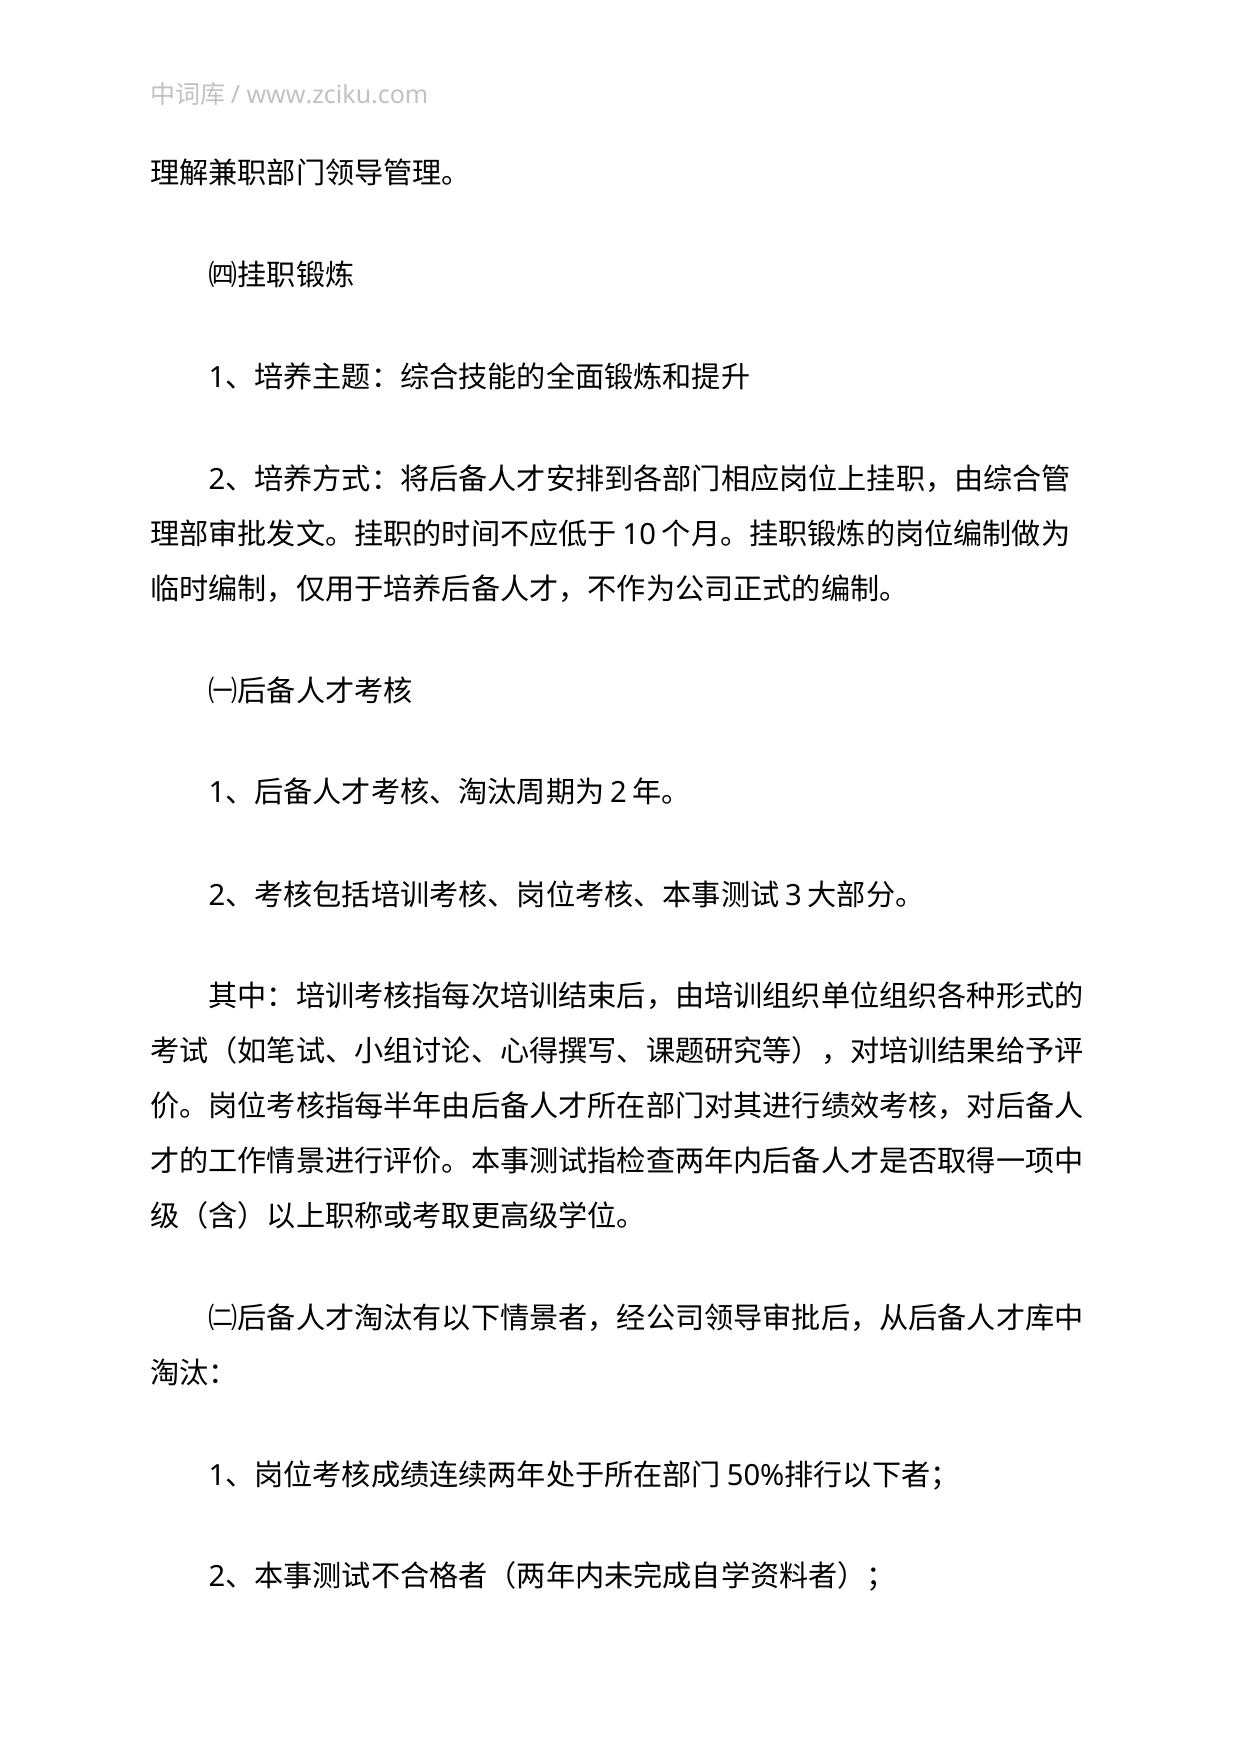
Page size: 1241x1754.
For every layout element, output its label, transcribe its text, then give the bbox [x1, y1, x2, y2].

text 2、本事测试不合格者（两年内未完成自学资料者）； [150, 1553, 1090, 1595]
text ㈠后备人才考核 [150, 667, 1090, 709]
text 1、后备人才考核、淘汰周期为2年。 [150, 769, 1090, 811]
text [150, 150, 1090, 192]
text 其中：培训考核指每次培训结束后，由培训组织单位组织各种形式的考试（如笔试、小组讨论、心得撰写、课题研究等），对培训结果给予评价。岗位考核指每半年由后备人才所在部门对其进行绩效考核，对后备人才的工作情景进行评价。本事测试指检查两年内后备人才是否取得一项中级（含）以上职称或考取更高级学位。 [150, 973, 1090, 1235]
text 1、岗位考核成绩连续两年处于所在部门50%排行以下者； [150, 1451, 1090, 1493]
text ㈣挂职锻炼 [150, 252, 1090, 294]
text 2、考核包括培训考核、岗位考核、本事测试3大部分。 [150, 871, 1090, 913]
text 1、培养主题：综合技能的全面锻炼和提升 [150, 353, 1090, 396]
text ㈡后备人才淘汰有以下情景者，经公司领导审批后，从后备人才库中淘汰： [150, 1294, 1090, 1392]
text 2、培养方式：将后备人才安排到各部门相应岗位上挂职，由综合管理部审批发文。挂职的时间不应低于10个月。挂职锻炼的岗位编制做为临时编制，仅用于培养后备人才，不作为公司正式的编制。 [150, 456, 1090, 608]
